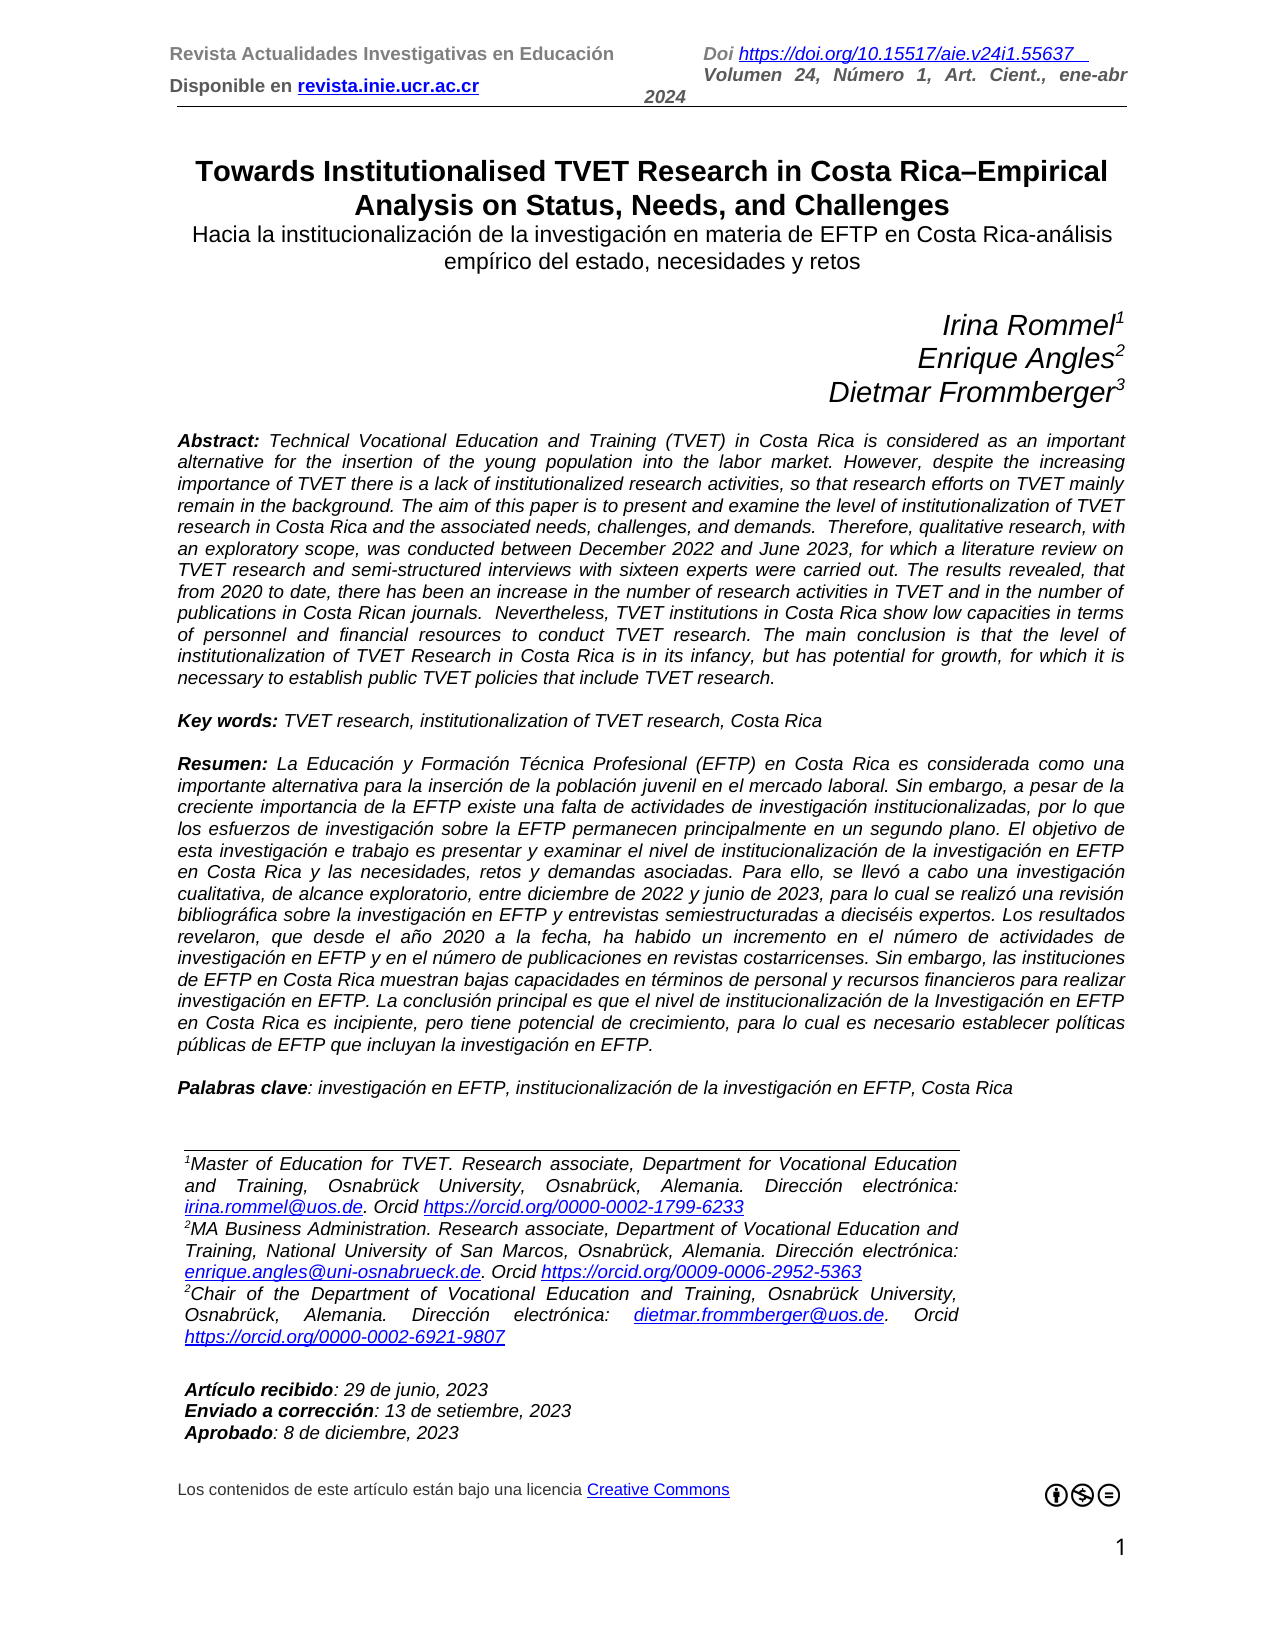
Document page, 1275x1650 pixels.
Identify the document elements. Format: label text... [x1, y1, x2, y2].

text Enrique Angles2 [177, 341, 1127, 374]
text Dietmar Frommberger3 [177, 374, 1127, 408]
text Palabras clave: investigación en EFTP, institucionalización de la investigación en EFTP, Costa Rica [177, 1077, 1127, 1098]
picture [1045, 1483, 1121, 1508]
text Hacia la institucionalización de la investigación en materia de EFTP en Costa Rica-análisis empírico del estado, necesidades y retos [177, 221, 1127, 274]
text Irina Rommel1 [177, 307, 1127, 341]
text Key words: TVET research, institutionalization of TVET research, Costa Rica [177, 710, 1127, 732]
text Towards Institutionalised TVET Research in Costa Rica–Empirical Analysis on Status, Needs, and Challenges [177, 154, 1127, 221]
text Abstract: Technical Vocational Education and Training (TVET) in Costa Rica is considered as an important alternative for the insertion of the young population into the labor market. However, despite the increasing importance of TVET there is a lack of institutionalized research activities, so that research efforts on TVET mainly remain in the background. The aim of this paper is to present and examine the level of institutionalization of TVET research in Costa Rica and the associated needs, challenges, and demands. Therefore, qualitative research, with an exploratory scope, was conducted between December 2022 and June 2023, for which a literature review on TVET research and semi-structured interviews with sixteen experts were carried out. The results revealed, that from 2020 to date, there has been an increase in the number of research activities in TVET and in the number of publications in Costa Rican journals. Nevertheless, TVET institutions in Costa Rica show low capacities in terms of personnel and financial resources to conduct TVET research. The main conclusion is that the level of institutionalization of TVET Research in Costa Rica is in its infancy, but has potential for growth, for which it is necessary to establish public TVET policies that include TVET research. [177, 430, 1127, 688]
text Resumen: La Educación y Formación Técnica Profesional (EFTP) en Costa Rica es considerada como una importante alternativa para la inserción de la población juvenil en el mercado laboral. Sin embargo, a pesar de la creciente importancia de la EFTP existe una falta de actividades de investigación institucionalizadas, por lo que los esfuerzos de investigación sobre la EFTP permanecen principalmente en un segundo plano. El objetivo de esta investigación e trabajo es presentar y examinar el nivel de institucionalización de la investigación en EFTP en Costa Rica y las necesidades, retos y demandas asociadas. Para ello, se llevó a cabo una investigación cualitativa, de alcance exploratorio, entre diciembre de 2022 y junio de 2023, para lo cual se realizó una revisión bibliográfica sobre la investigación en EFTP y entrevistas semiestructuradas a dieciséis expertos. Los resultados revelaron, que desde el año 2020 a la fecha, ha habido un incremento en el número de actividades de investigación en EFTP y en el número de publicaciones en revistas costarricenses. Sin embargo, las instituciones de EFTP en Costa Rica muestran bajas capacidades en términos de personal y recursos financieros para realizar investigación en EFTP. La conclusión principal es que el nivel de institucionalización de la Investigación en EFTP en Costa Rica es incipiente, pero tiene potencial de crecimiento, para lo cual es necesario establecer políticas públicas de EFTP que incluyan la investigación en EFTP. [177, 753, 1127, 1055]
